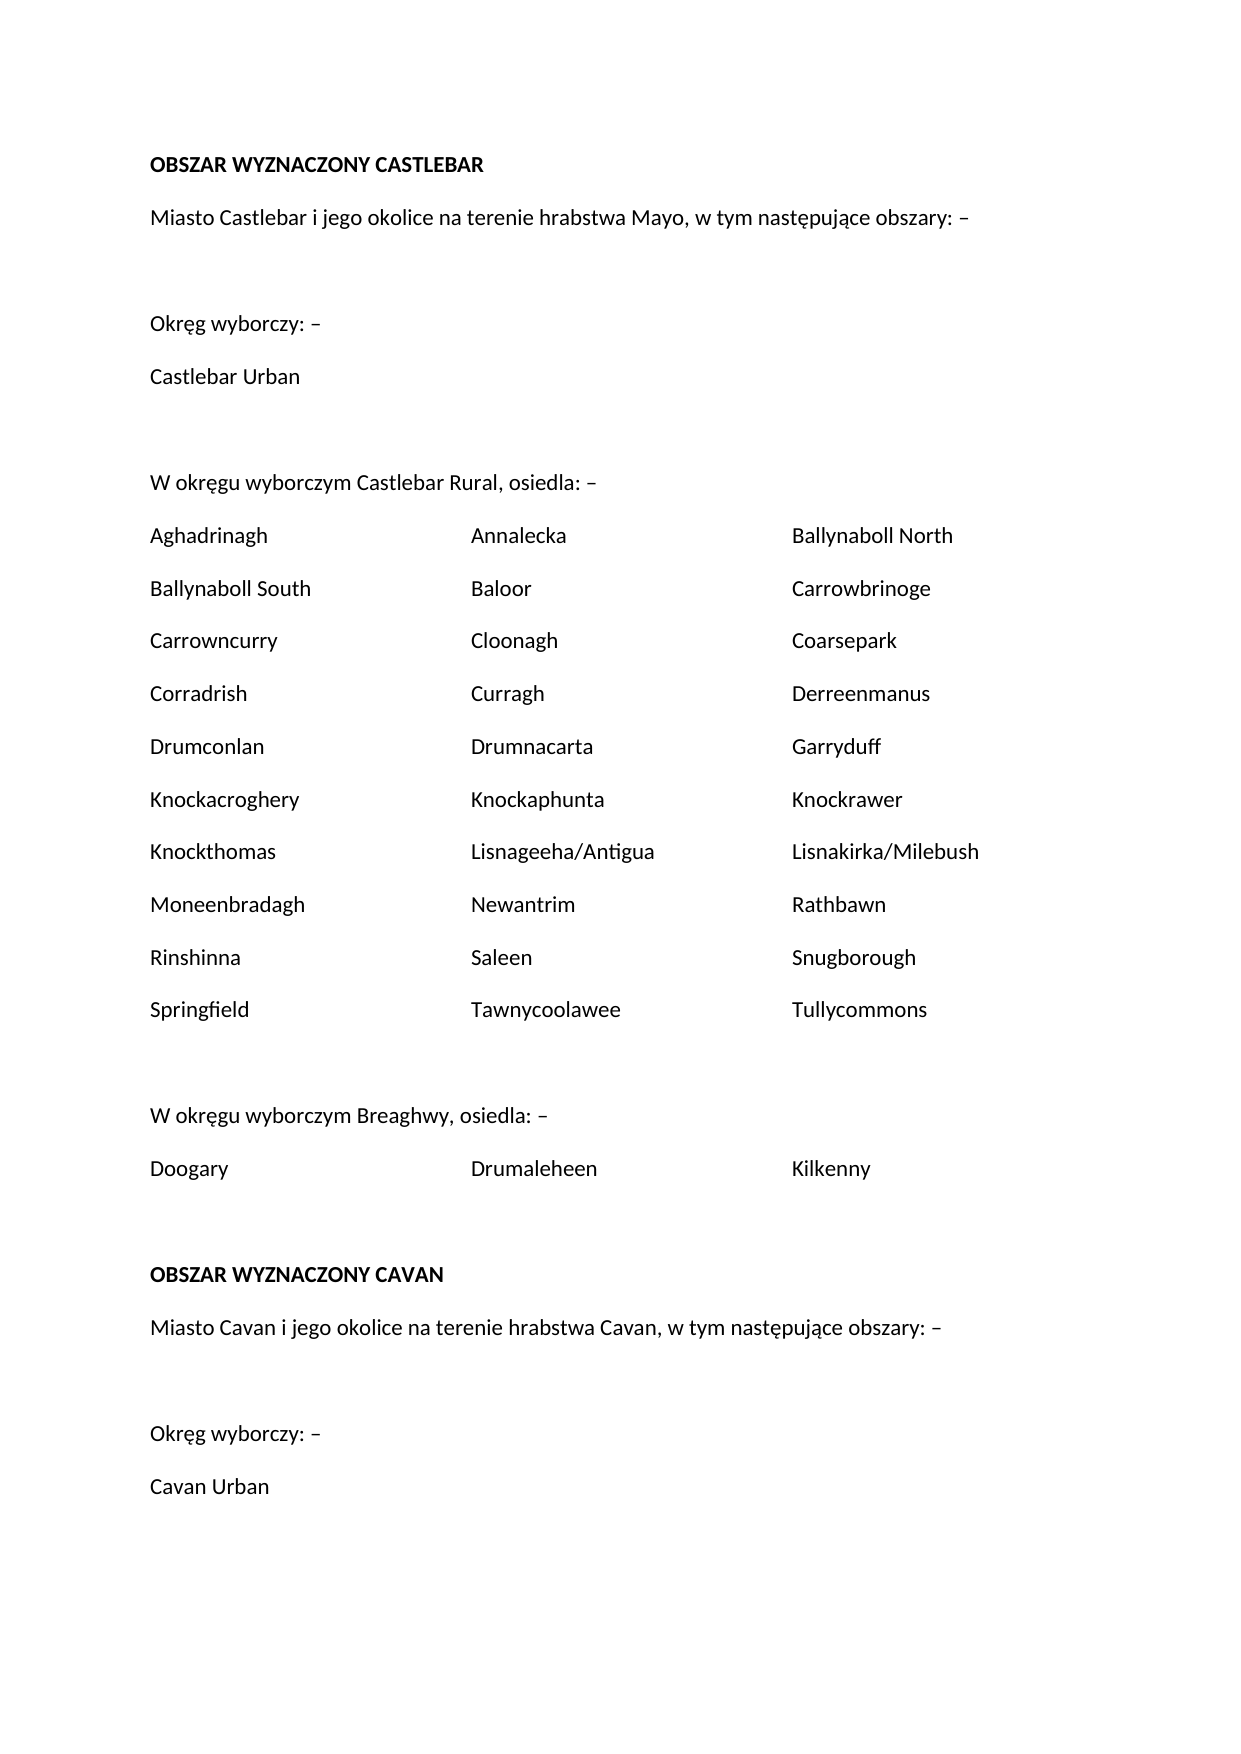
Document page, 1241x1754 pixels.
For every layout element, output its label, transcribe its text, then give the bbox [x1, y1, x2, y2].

table_cell Drumconlan [139, 732, 459, 785]
table_cell Drumnacarta [460, 732, 781, 785]
table_cell Saleen [460, 943, 781, 996]
text OBSZAR WYZNACZONY CASTLEBAR [150, 150, 1090, 178]
table_cell Derreenmanus [781, 679, 1101, 732]
table_header Annalecka [460, 521, 781, 574]
table_header Drumaleheen [460, 1154, 781, 1207]
table_cell Snugborough [781, 943, 1101, 996]
text Okręg wyborczy: – [150, 1419, 1090, 1447]
table_header Ballynaboll North [781, 521, 1101, 574]
table_cell Cloonagh [460, 627, 781, 679]
table_cell Tawnycoolawee [460, 996, 781, 1048]
text W okręgu wyborczym Castlebar Rural, osiedla: – [150, 468, 1090, 496]
text Miasto Castlebar i jego okolice na terenie hrabstwa Mayo, w tym następujące obszary: – [150, 203, 1090, 231]
text W okręgu wyborczym Breaghwy, osiedla: – [150, 1101, 1090, 1129]
table_cell Knockacroghery [139, 785, 459, 837]
text OBSZAR WYZNACZONY CAVAN [150, 1260, 1090, 1288]
text Miasto Cavan i jego okolice na terenie hrabstwa Cavan, w tym następujące obszary: – [150, 1313, 1090, 1341]
table_cell Curragh [460, 679, 781, 732]
table_cell Tullycommons [781, 996, 1101, 1048]
table_cell Rathbawn [781, 890, 1101, 943]
table_cell Knockthomas [139, 838, 459, 890]
table_cell Carrowncurry [139, 627, 459, 679]
table_cell Corradrish [139, 679, 459, 732]
table_header Kilkenny [781, 1154, 1101, 1207]
text Cavan Urban [150, 1472, 1090, 1500]
table_cell Baloor [460, 574, 781, 627]
table_cell Coarsepark [781, 627, 1101, 679]
table_cell Knockaphunta [460, 785, 781, 837]
table_cell Ballynaboll South [139, 574, 459, 627]
table_header Aghadrinagh [139, 521, 459, 574]
table_cell Moneenbradagh [139, 890, 459, 943]
table_cell Lisnageeha/Antigua [460, 838, 781, 890]
table_cell Lisnakirka/Milebush [781, 838, 1101, 890]
table_cell Newantrim [460, 890, 781, 943]
table_cell Garryduff [781, 732, 1101, 785]
text Castlebar Urban [150, 362, 1090, 390]
table_header Doogary [139, 1154, 459, 1207]
table_cell Springfield [139, 996, 459, 1048]
table_cell Knockrawer [781, 785, 1101, 837]
table_cell Rinshinna [139, 943, 459, 996]
table_cell Carrowbrinoge [781, 574, 1101, 627]
text Okręg wyborczy: – [150, 309, 1090, 337]
